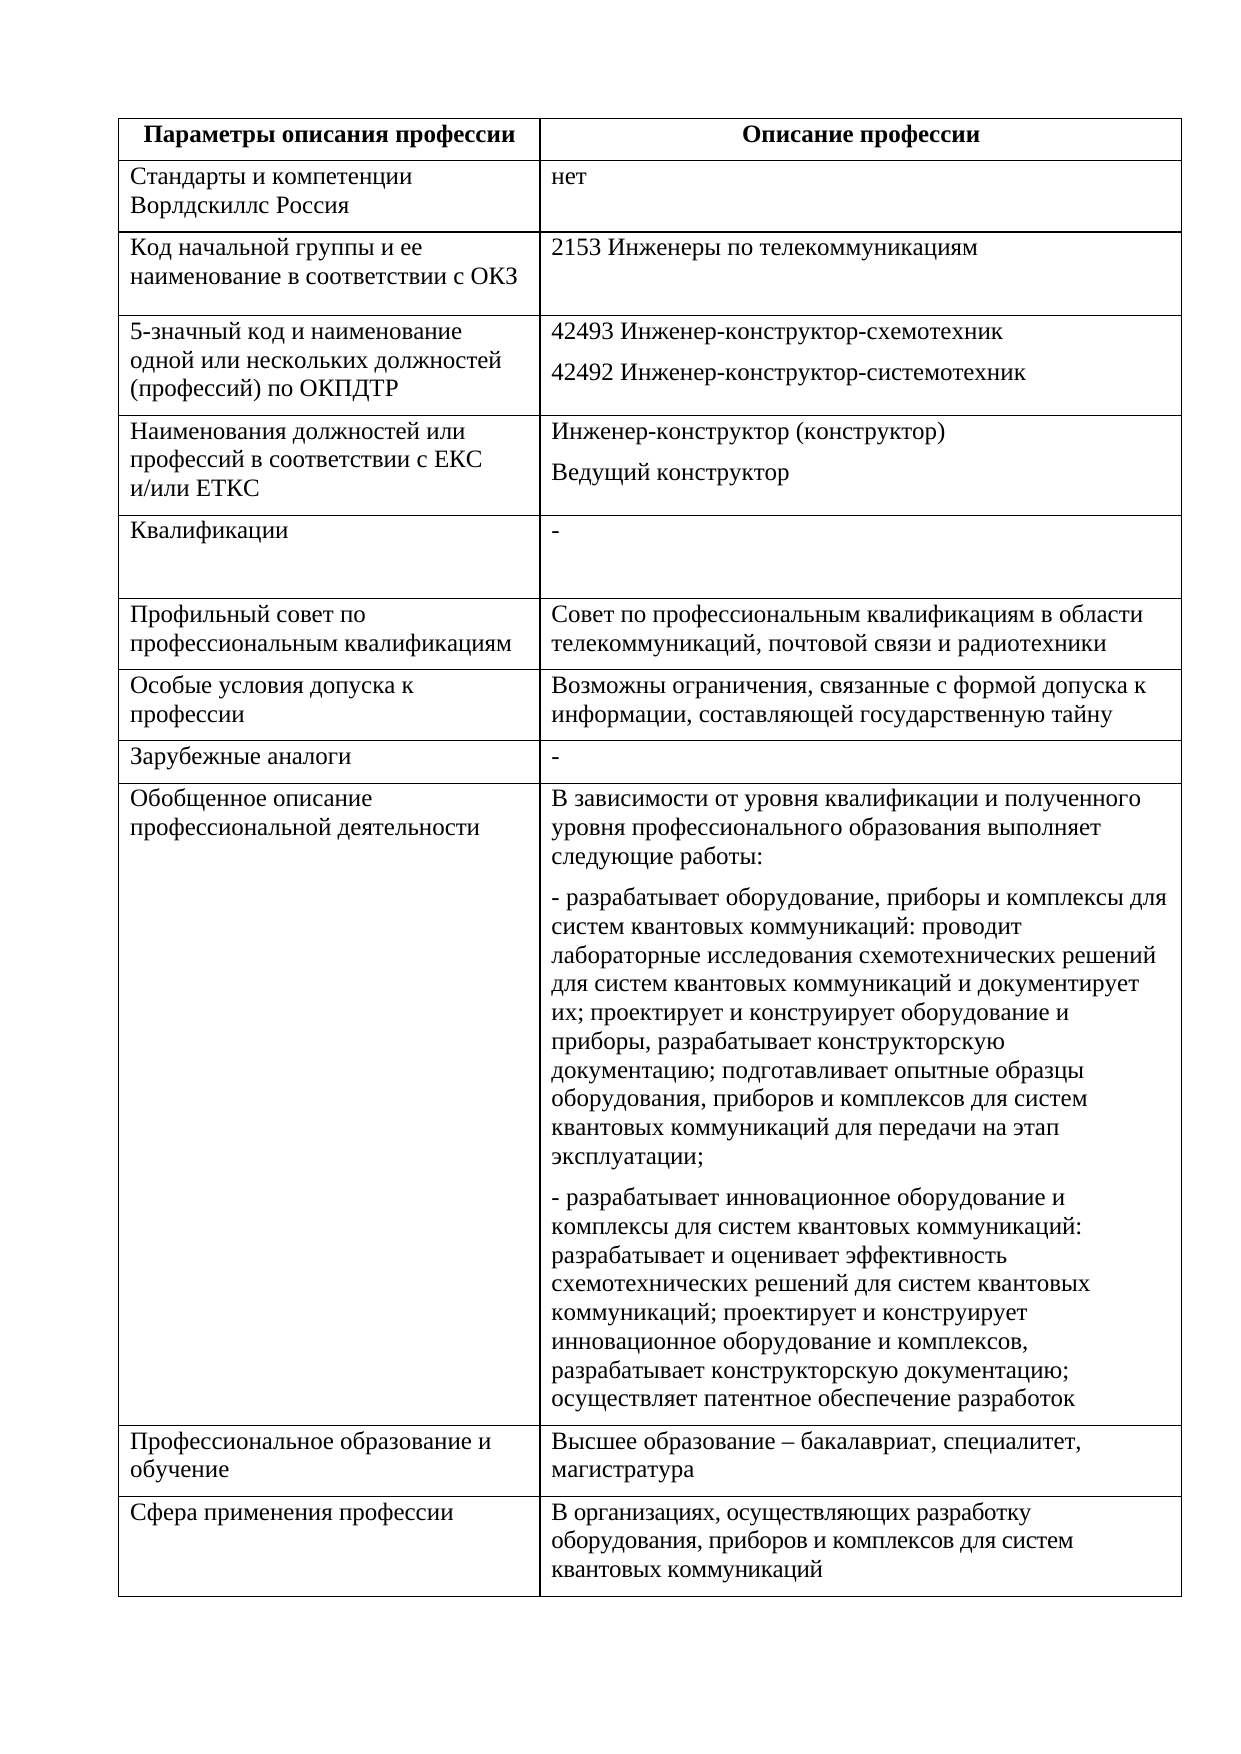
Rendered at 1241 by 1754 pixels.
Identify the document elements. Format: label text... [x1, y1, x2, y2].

table_header Описание профессии [541, 119, 1181, 160]
table_cell Код начальной группы и ее наименование в соответствии с ОКЗ [119, 233, 539, 315]
table_header Параметры описания профессии [119, 119, 539, 160]
table_cell 42493 Инженер-конструктор-схемотехник 42492 Инженер-конструктор-системотехник [541, 316, 1181, 415]
table_cell Стандарты и компетенции Ворлдскиллс Россия [119, 161, 539, 231]
table_cell - [541, 516, 1181, 598]
table_cell Совет по профессиональным квалификациям в области телекоммуникаций, почтовой связи и радиотехники [541, 599, 1181, 669]
table_cell Профильный совет по профессиональным квалификациям [119, 599, 539, 669]
table_cell Особые условия допуска к профессии [119, 670, 539, 740]
table_cell Зарубежные аналоги [119, 741, 539, 782]
table_cell Сфера применения профессии [119, 1497, 539, 1596]
table_cell Профессиональное образование и обучение [119, 1426, 539, 1496]
table_cell Обобщенное описание профессиональной деятельности [119, 784, 539, 1425]
table_cell Квалификации [119, 516, 539, 598]
table_cell В организациях, осуществляющих разработку оборудования, приборов и комплексов для систем квантовых коммуникаций [541, 1497, 1181, 1596]
table_cell Инженер-конструктор (конструктор) Ведущий конструктор [541, 416, 1181, 514]
table_cell 2153 Инженеры по телекоммуникациям [541, 233, 1181, 315]
table_cell нет [541, 161, 1181, 231]
table_cell - [541, 741, 1181, 782]
table_cell В зависимости от уровня квалификации и полученного уровня профессионального образования выполняет следующие работы: - разрабатывает оборудование, приборы и комплексы для систем квантовых коммуникаций: проводит лабораторные исследования схемотехнических решений для систем квантовых коммуникаций и документирует их; проектирует и конструирует оборудование и приборы, разрабатывает конструкторскую документацию; подготавливает опытные образцы оборудования, приборов и комплексов для систем квантовых коммуникаций для передачи на этап эксплуатации; - разрабатывает инновационное оборудование и комплексы для систем квантовых коммуникаций: разрабатывает и оценивает эффективность схемотехнических решений для систем квантовых коммуникаций; проектирует и конструирует инновационное оборудование и комплексов, разрабатывает конструкторскую документацию; осуществляет патентное обеспечение разработок [541, 784, 1181, 1425]
table_cell Высшее образование – бакалавриат, специалитет, магистратура [541, 1426, 1181, 1496]
table_cell Наименования должностей или профессий в соответствии с ЕКС и/или ЕТКС [119, 416, 539, 514]
table_cell 5-значный код и наименование одной или нескольких должностей (профессий) по ОКПДТР [119, 316, 539, 415]
table_cell Возможны ограничения, связанные с формой допуска к информации, составляющей государственную тайну [541, 670, 1181, 740]
